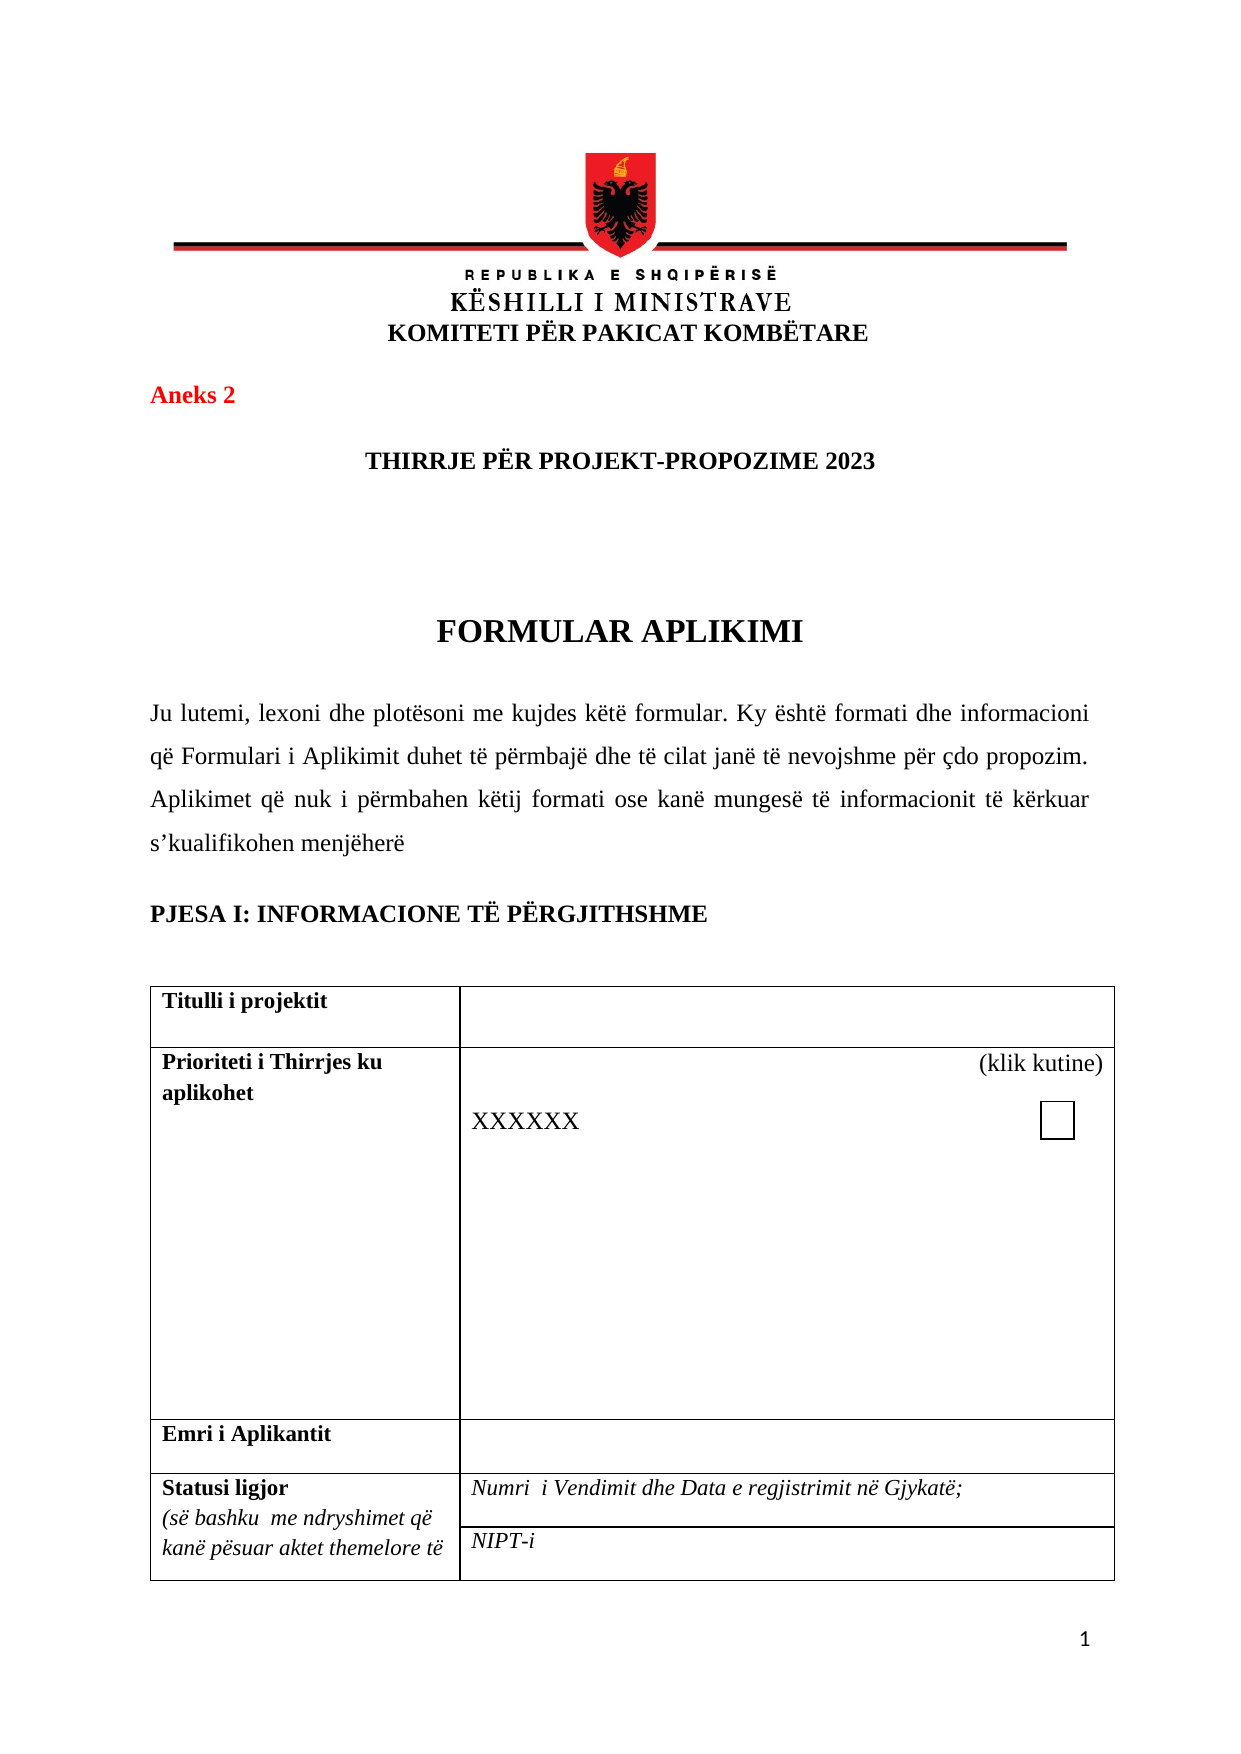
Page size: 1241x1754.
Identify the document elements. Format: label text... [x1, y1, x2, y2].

table_cell Statusi ligjor (së bashku me ndryshimet që kanë pësuar aktet themelore të organizatës, duke bashkëngjitur vendimet përkatëse të gjykatës, Nr.) [151, 1474, 459, 1580]
picture [173, 150, 1067, 314]
table_header [461, 987, 1114, 1047]
table_cell Emri i Aplikantit [151, 1420, 459, 1473]
text KOMITETI PËR PAKICAT KOMBËTARE [300, 318, 1090, 347]
table_cell XXXXXX [461, 1048, 736, 1419]
text PJESA I: INFORMACIONE TË PËRGJITHSHME [150, 899, 1090, 928]
table_cell NIPT-i [461, 1528, 1114, 1580]
table_cell (klik kutine) [736, 1048, 1114, 1419]
text THIRRJE PËR PROJEKT-PROPOZIME 2023 [150, 446, 1090, 475]
text Aneks 2 [150, 380, 1090, 409]
table_cell Numri i Vendimit dhe Data e regjistrimit në Gjykatë; [461, 1474, 1114, 1526]
table_cell [461, 1420, 1114, 1473]
text Ju lutemi, lexoni dhe plotësoni me kujdes këtë formular. Ky është formati dhe informacioni që Formulari i Aplikimit duhet të përmbajë dhe të cilat janë të nevojshme për çdo propozim. Aplikimet që nuk i përmbahen këtij formati ose kanë mungesë të informacionit të kërkuar s’kualifikohen menjëherë [150, 698, 1090, 856]
text FORMULAR APLIKIMI [150, 611, 1090, 649]
table_cell Prioriteti i Thirrjes ku aplikohet [151, 1048, 459, 1419]
table_header Titulli i projektit [151, 987, 459, 1047]
